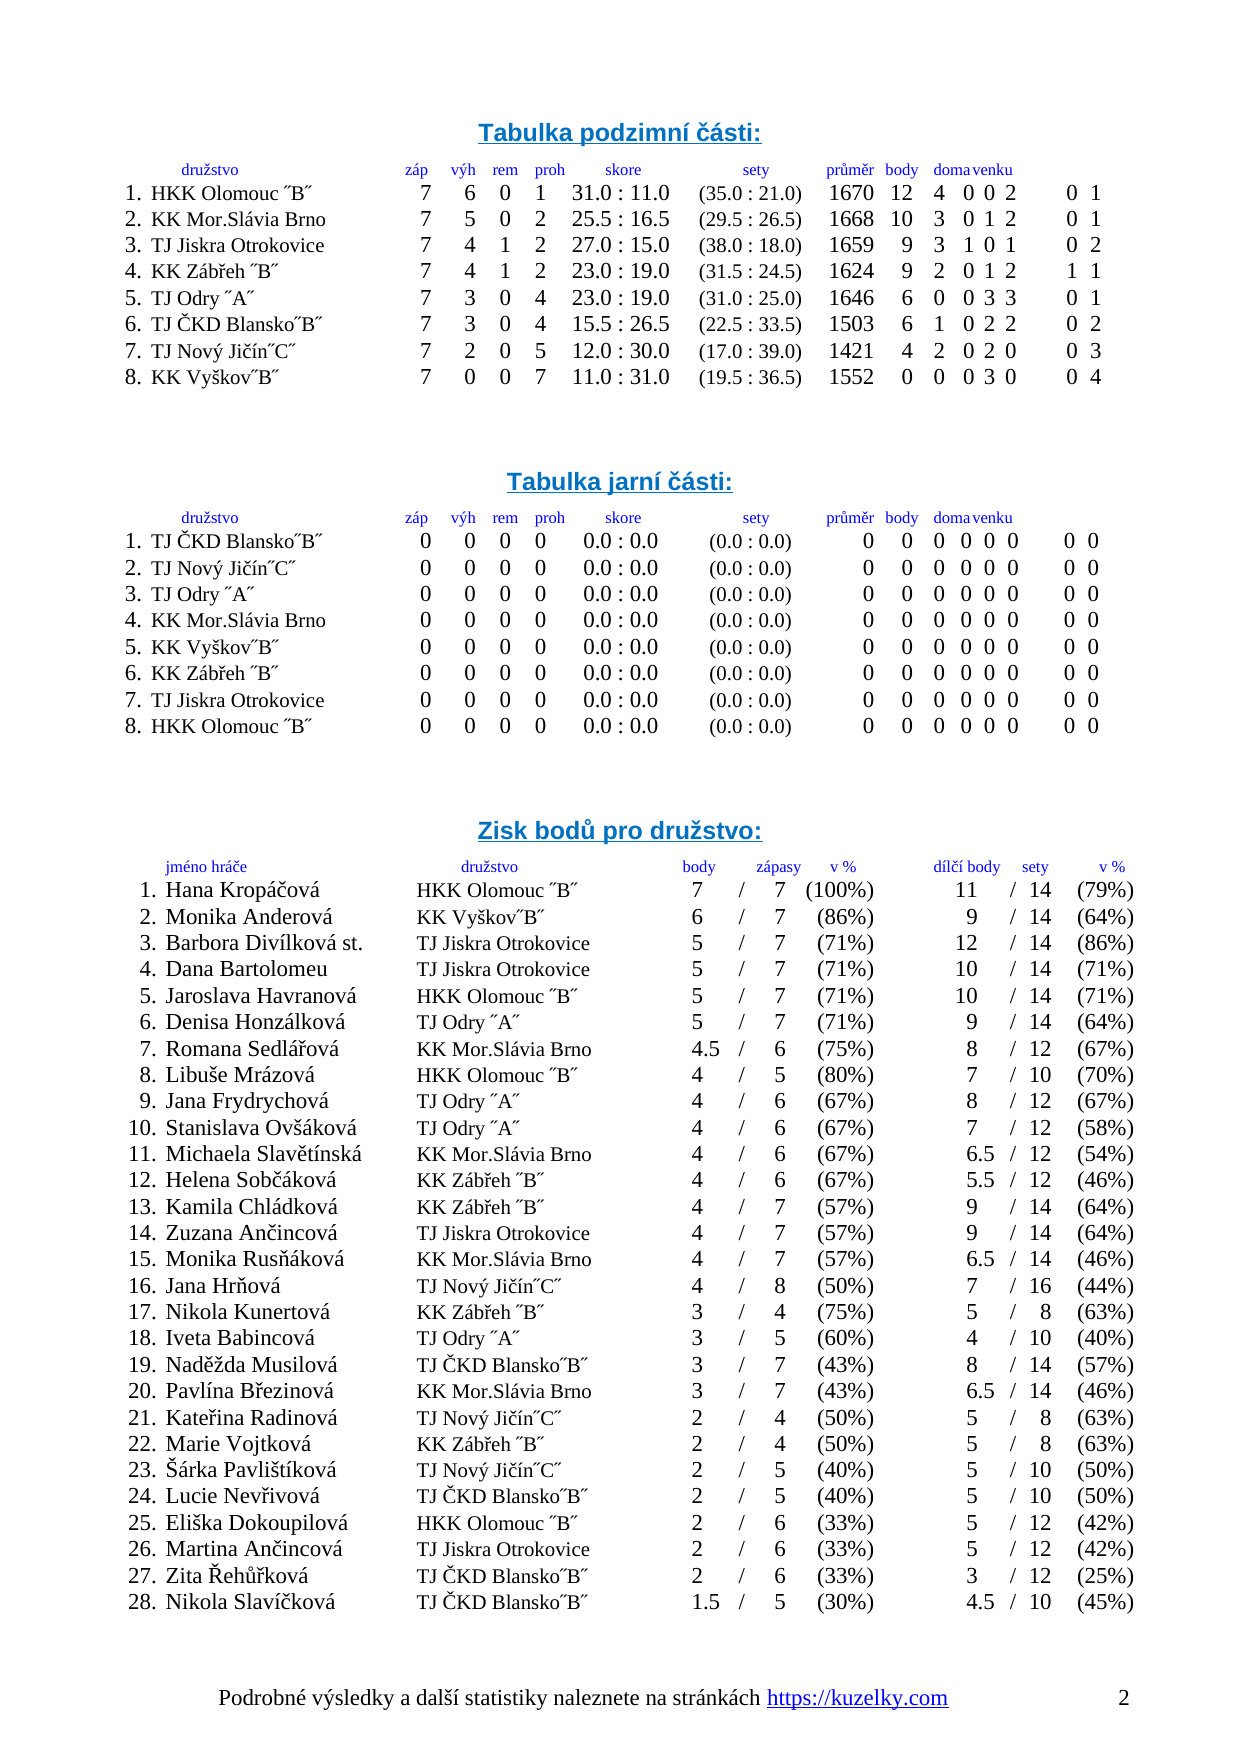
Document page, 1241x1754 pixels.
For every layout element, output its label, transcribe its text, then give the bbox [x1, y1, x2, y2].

text 8. KK Vyškov˝B˝ 7 0 0 7 11.0 : 31.0 (19.5 : 36.5) 1552 0 0 0 3 0 0 4 [106, 363, 1134, 389]
text 23. Šárka Pavlištíková TJ Nový Jičín˝C˝ 2 / 5 (40%) 5 / 10 (50%) [106, 1456, 1134, 1483]
text 7. TJ Nový Jičín˝C˝ 7 2 0 5 12.0 : 30.0 (17.0 : 39.0) 1421 4 2 0 2 0 0 3 [106, 337, 1134, 363]
text 7. TJ Jiskra Otrokovice 0 0 0 0 0.0 : 0.0 (0.0 : 0.0) 0 0 0 0 0 0 0 0 [106, 686, 1134, 712]
text 1. HKK Olomouc ˝B˝ 7 6 0 1 31.0 : 11.0 (35.0 : 21.0) 1670 12 4 0 0 2 0 1 [106, 178, 1134, 205]
text 8. HKK Olomouc ˝B˝ 0 0 0 0 0.0 : 0.0 (0.0 : 0.0) 0 0 0 0 0 0 0 0 [106, 712, 1134, 738]
text 28. Nikola Slavíčková TJ ČKD Blansko˝B˝ 1.5 / 5 (30%) 4.5 / 10 (45%) [106, 1588, 1134, 1614]
text 22. Marie Vojtková KK Zábřeh ˝B˝ 2 / 4 (50%) 5 / 8 (63%) [106, 1430, 1134, 1456]
text 17. Nikola Kunertová KK Zábřeh ˝B˝ 3 / 4 (75%) 5 / 8 (63%) [106, 1298, 1134, 1324]
text 15. Monika Rusňáková KK Mor.Slávia Brno 4 / 7 (57%) 6.5 / 14 (46%) [106, 1245, 1134, 1272]
text družstvo záp výh rem proh skore sety průměr body doma venku [106, 159, 1134, 178]
text 3. Barbora Divílková st. TJ Jiskra Otrokovice 5 / 7 (71%) 12 / 14 (86%) [106, 929, 1134, 956]
text 27. Zita Řehůřková TJ ČKD Blansko˝B˝ 2 / 6 (33%) 3 / 12 (25%) [106, 1562, 1134, 1588]
text 8. Libuše Mrázová HKK Olomouc ˝B˝ 4 / 5 (80%) 7 / 10 (70%) [106, 1061, 1134, 1087]
text Tabulka podzimní části: [94, 118, 1145, 147]
text družstvo záp výh rem proh skore sety průměr body doma venku [106, 508, 1134, 527]
text 5. KK Vyškov˝B˝ 0 0 0 0 0.0 : 0.0 (0.0 : 0.0) 0 0 0 0 0 0 0 0 [106, 633, 1134, 659]
text 1. Hana Kropáčová HKK Olomouc ˝B˝ 7 / 7 (100%) 11 / 14 (79%) [106, 876, 1134, 903]
text 14. Zuzana Ančincová TJ Jiskra Otrokovice 4 / 7 (57%) 9 / 14 (64%) [106, 1219, 1134, 1245]
text 3. TJ Jiskra Otrokovice 7 4 1 2 27.0 : 15.0 (38.0 : 18.0) 1659 9 3 1 0 1 0 2 [106, 231, 1134, 258]
text 16. Jana Hrňová TJ Nový Jičín˝C˝ 4 / 8 (50%) 7 / 16 (44%) [106, 1272, 1134, 1298]
text 4. Dana Bartolomeu TJ Jiskra Otrokovice 5 / 7 (71%) 10 / 14 (71%) [106, 956, 1134, 982]
text 21. Kateřina Radinová TJ Nový Jičín˝C˝ 2 / 4 (50%) 5 / 8 (63%) [106, 1403, 1134, 1430]
text jméno hráče družstvo body zápasy v % dílčí body sety v % [106, 857, 1134, 876]
text 24. Lucie Nevřivová TJ ČKD Blansko˝B˝ 2 / 5 (40%) 5 / 10 (50%) [106, 1483, 1134, 1509]
text 1. TJ ČKD Blansko˝B˝ 0 0 0 0 0.0 : 0.0 (0.0 : 0.0) 0 0 0 0 0 0 0 0 [106, 527, 1134, 554]
text 26. Martina Ančincová TJ Jiskra Otrokovice 2 / 6 (33%) 5 / 12 (42%) [106, 1535, 1134, 1562]
text 19. Naděžda Musilová TJ ČKD Blansko˝B˝ 3 / 7 (43%) 8 / 14 (57%) [106, 1351, 1134, 1377]
text 10. Stanislava Ovšáková TJ Odry ˝A˝ 4 / 6 (67%) 7 / 12 (58%) [106, 1114, 1134, 1140]
text 13. Kamila Chládková KK Zábřeh ˝B˝ 4 / 7 (57%) 9 / 14 (64%) [106, 1193, 1134, 1219]
text 12. Helena Sobčáková KK Zábřeh ˝B˝ 4 / 6 (67%) 5.5 / 12 (46%) [106, 1166, 1134, 1193]
text Tabulka jarní části: [94, 467, 1145, 496]
text 6. KK Zábřeh ˝B˝ 0 0 0 0 0.0 : 0.0 (0.0 : 0.0) 0 0 0 0 0 0 0 0 [106, 659, 1134, 686]
text 2. Monika Anderová KK Vyškov˝B˝ 6 / 7 (86%) 9 / 14 (64%) [106, 903, 1134, 929]
text 6. Denisa Honzálková TJ Odry ˝A˝ 5 / 7 (71%) 9 / 14 (64%) [106, 1008, 1134, 1034]
text 20. Pavlína Březinová KK Mor.Slávia Brno 3 / 7 (43%) 6.5 / 14 (46%) [106, 1377, 1134, 1403]
text 7. Romana Sedlářová KK Mor.Slávia Brno 4.5 / 6 (75%) 8 / 12 (67%) [106, 1034, 1134, 1061]
text 4. KK Mor.Slávia Brno 0 0 0 0 0.0 : 0.0 (0.0 : 0.0) 0 0 0 0 0 0 0 0 [106, 607, 1134, 633]
text 18. Iveta Babincová TJ Odry ˝A˝ 3 / 5 (60%) 4 / 10 (40%) [106, 1324, 1134, 1351]
text 5. TJ Odry ˝A˝ 7 3 0 4 23.0 : 19.0 (31.0 : 25.0) 1646 6 0 0 3 3 0 1 [106, 284, 1134, 310]
text 6. TJ ČKD Blansko˝B˝ 7 3 0 4 15.5 : 26.5 (22.5 : 33.5) 1503 6 1 0 2 2 0 2 [106, 310, 1134, 337]
text 11. Michaela Slavětínská KK Mor.Slávia Brno 4 / 6 (67%) 6.5 / 12 (54%) [106, 1140, 1134, 1166]
text 4. KK Zábřeh ˝B˝ 7 4 1 2 23.0 : 19.0 (31.5 : 24.5) 1624 9 2 0 1 2 1 1 [106, 258, 1134, 284]
text 25. Eliška Dokoupilová HKK Olomouc ˝B˝ 2 / 6 (33%) 5 / 12 (42%) [106, 1509, 1134, 1535]
text 2. KK Mor.Slávia Brno 7 5 0 2 25.5 : 16.5 (29.5 : 26.5) 1668 10 3 0 1 2 0 1 [106, 205, 1134, 231]
text 3. TJ Odry ˝A˝ 0 0 0 0 0.0 : 0.0 (0.0 : 0.0) 0 0 0 0 0 0 0 0 [106, 580, 1134, 607]
text 5. Jaroslava Havranová HKK Olomouc ˝B˝ 5 / 7 (71%) 10 / 14 (71%) [106, 982, 1134, 1008]
text 2. TJ Nový Jičín˝C˝ 0 0 0 0 0.0 : 0.0 (0.0 : 0.0) 0 0 0 0 0 0 0 0 [106, 554, 1134, 580]
text Zisk bodů pro družstvo: [94, 816, 1145, 845]
text 9. Jana Frydrychová TJ Odry ˝A˝ 4 / 6 (67%) 8 / 12 (67%) [106, 1087, 1134, 1114]
